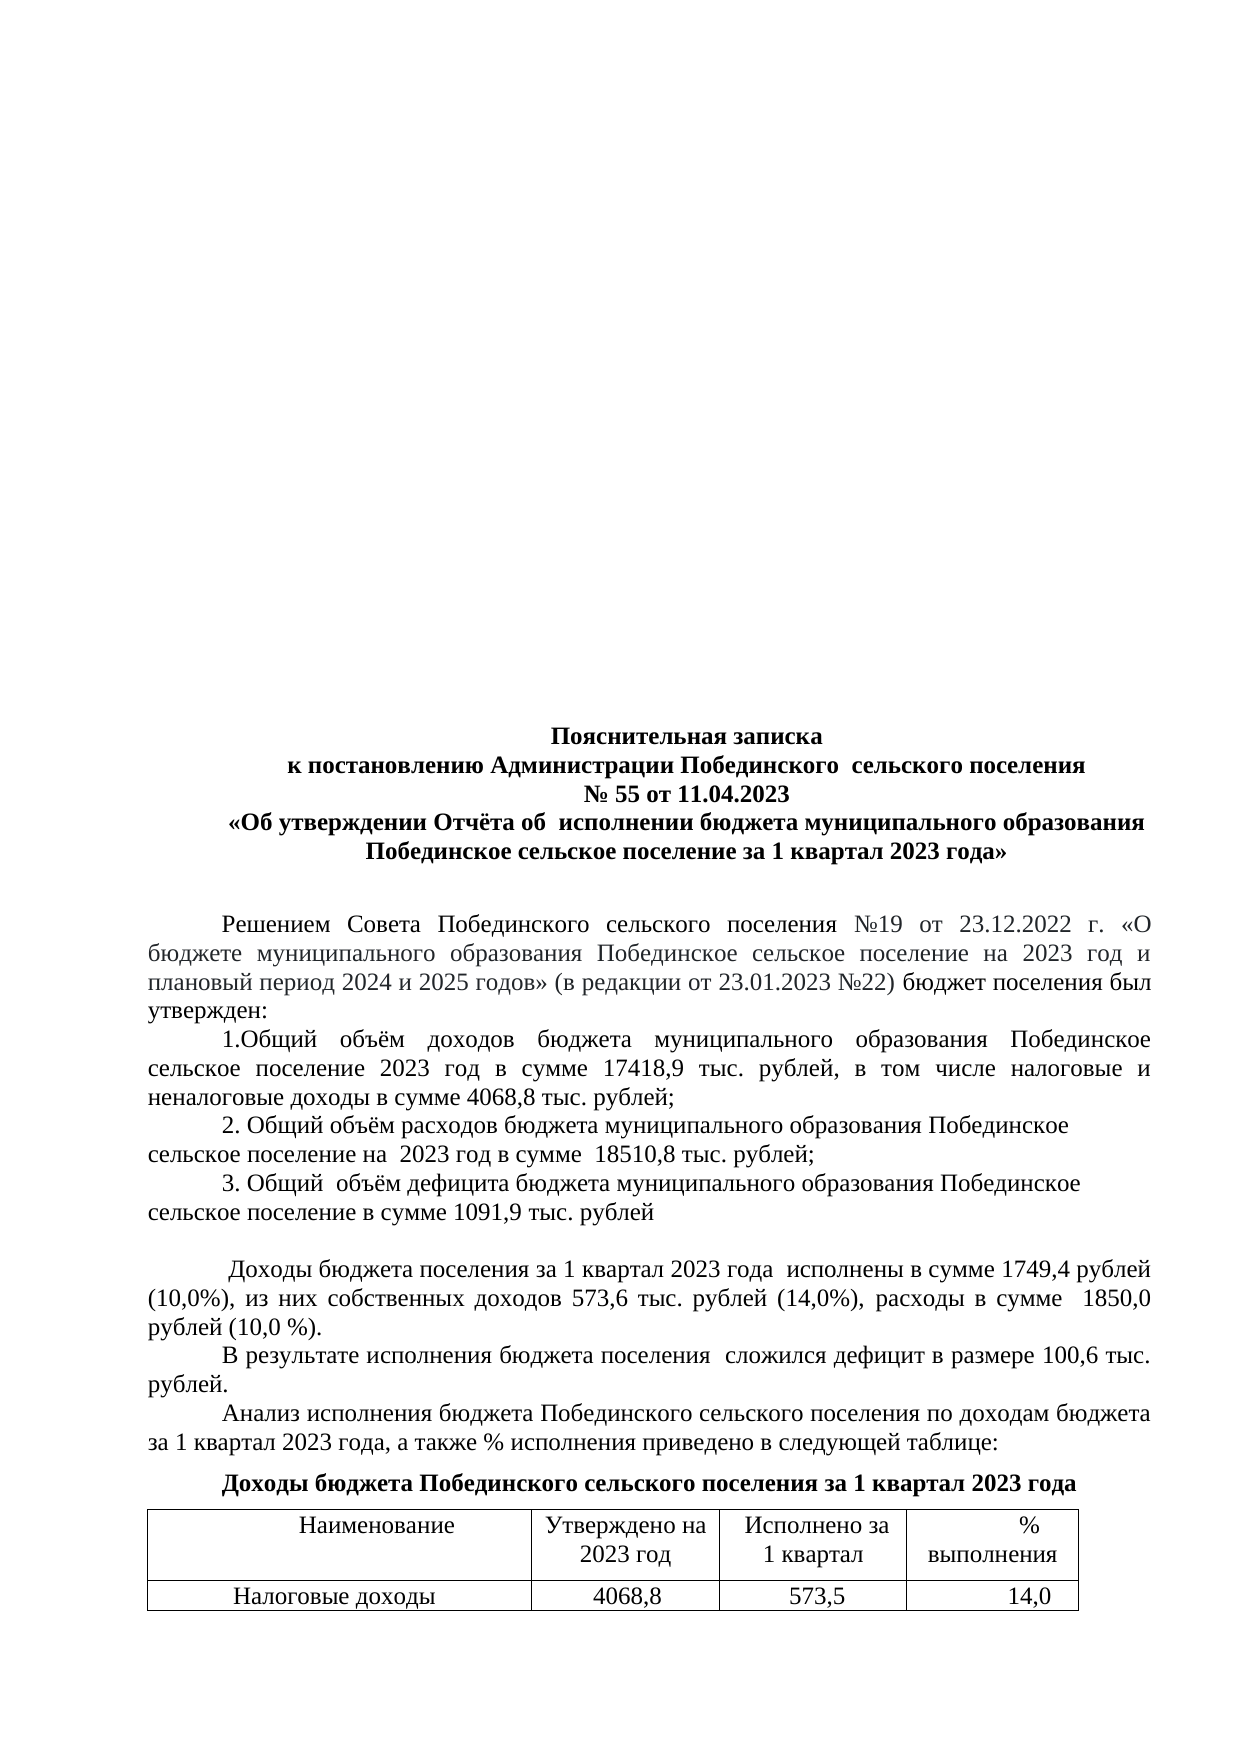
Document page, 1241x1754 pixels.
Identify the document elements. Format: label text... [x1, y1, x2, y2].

text «Об утверждении Отчёта об исполнении бюджета муниципального образования [221, 807, 1152, 836]
text Пояснительная записка [221, 721, 1152, 750]
table_cell 573,5 [720, 1581, 906, 1610]
text 3. Общий объём дефицита бюджета муниципального образования Побединское сельское поселение в сумме 1091,9 тыс. рублей [148, 1168, 1152, 1226]
table_header Наименование [148, 1510, 531, 1580]
text Анализ исполнения бюджета Побединского сельского поселения по доходам бюджета за 1 квартал 2023 года, а также % исполнения приведено в следующей таблице: [148, 1398, 1152, 1456]
table_cell 14,0 [907, 1581, 1078, 1610]
text 2. Общий объём расходов бюджета муниципального образования Побединское сельское поселение на 2023 год в сумме 18510,8 тыс. рублей; [148, 1111, 1152, 1168]
table_cell 4068,8 [532, 1581, 719, 1610]
table_header Утверждено на 2023 год [532, 1510, 719, 1580]
table_cell Налоговые доходы [148, 1581, 531, 1610]
subtitle Решением Совета Побединского сельского поселения №19 от 23.12.2022 г. «О бюджете муниципального образования Побединское сельское поселение на 2023 год и плановый период 2024 и 2025 годов» (в редакции от 23.01.2023 №22) бюджет поселения был утвержден: [148, 909, 1152, 1024]
text 1.Общий объём доходов бюджета муниципального образования Побединское сельское поселение 2023 год в сумме 17418,9 тыс. рублей, в том числе налоговые и неналоговые доходы в сумме 4068,8 тыс. рублей; [148, 1024, 1152, 1111]
title к постановлению Администрации Побединского сельского поселения [221, 750, 1152, 779]
text В результате исполнения бюджета поселения сложился дефицит в размере 100,6 тыс. рублей. [148, 1341, 1152, 1398]
text Доходы бюджета поселения за 1 квартал 2023 года исполнены в сумме 1749,4 рублей (10,0%), из них собственных доходов 573,6 тыс. рублей (14,0%), расходы в сумме 1850,0 рублей (10,0 %). [148, 1254, 1152, 1341]
text Доходы бюджета Побединского сельского поселения за 1 квартал 2023 года [148, 1468, 1152, 1497]
text Побединское сельское поселение за 1 квартал 2023 года» [221, 836, 1152, 865]
table_header Исполнено за 1 квартал [720, 1510, 906, 1580]
table_header % выполнения [907, 1510, 1078, 1580]
title № 55 от 11.04.2023 [221, 779, 1152, 807]
